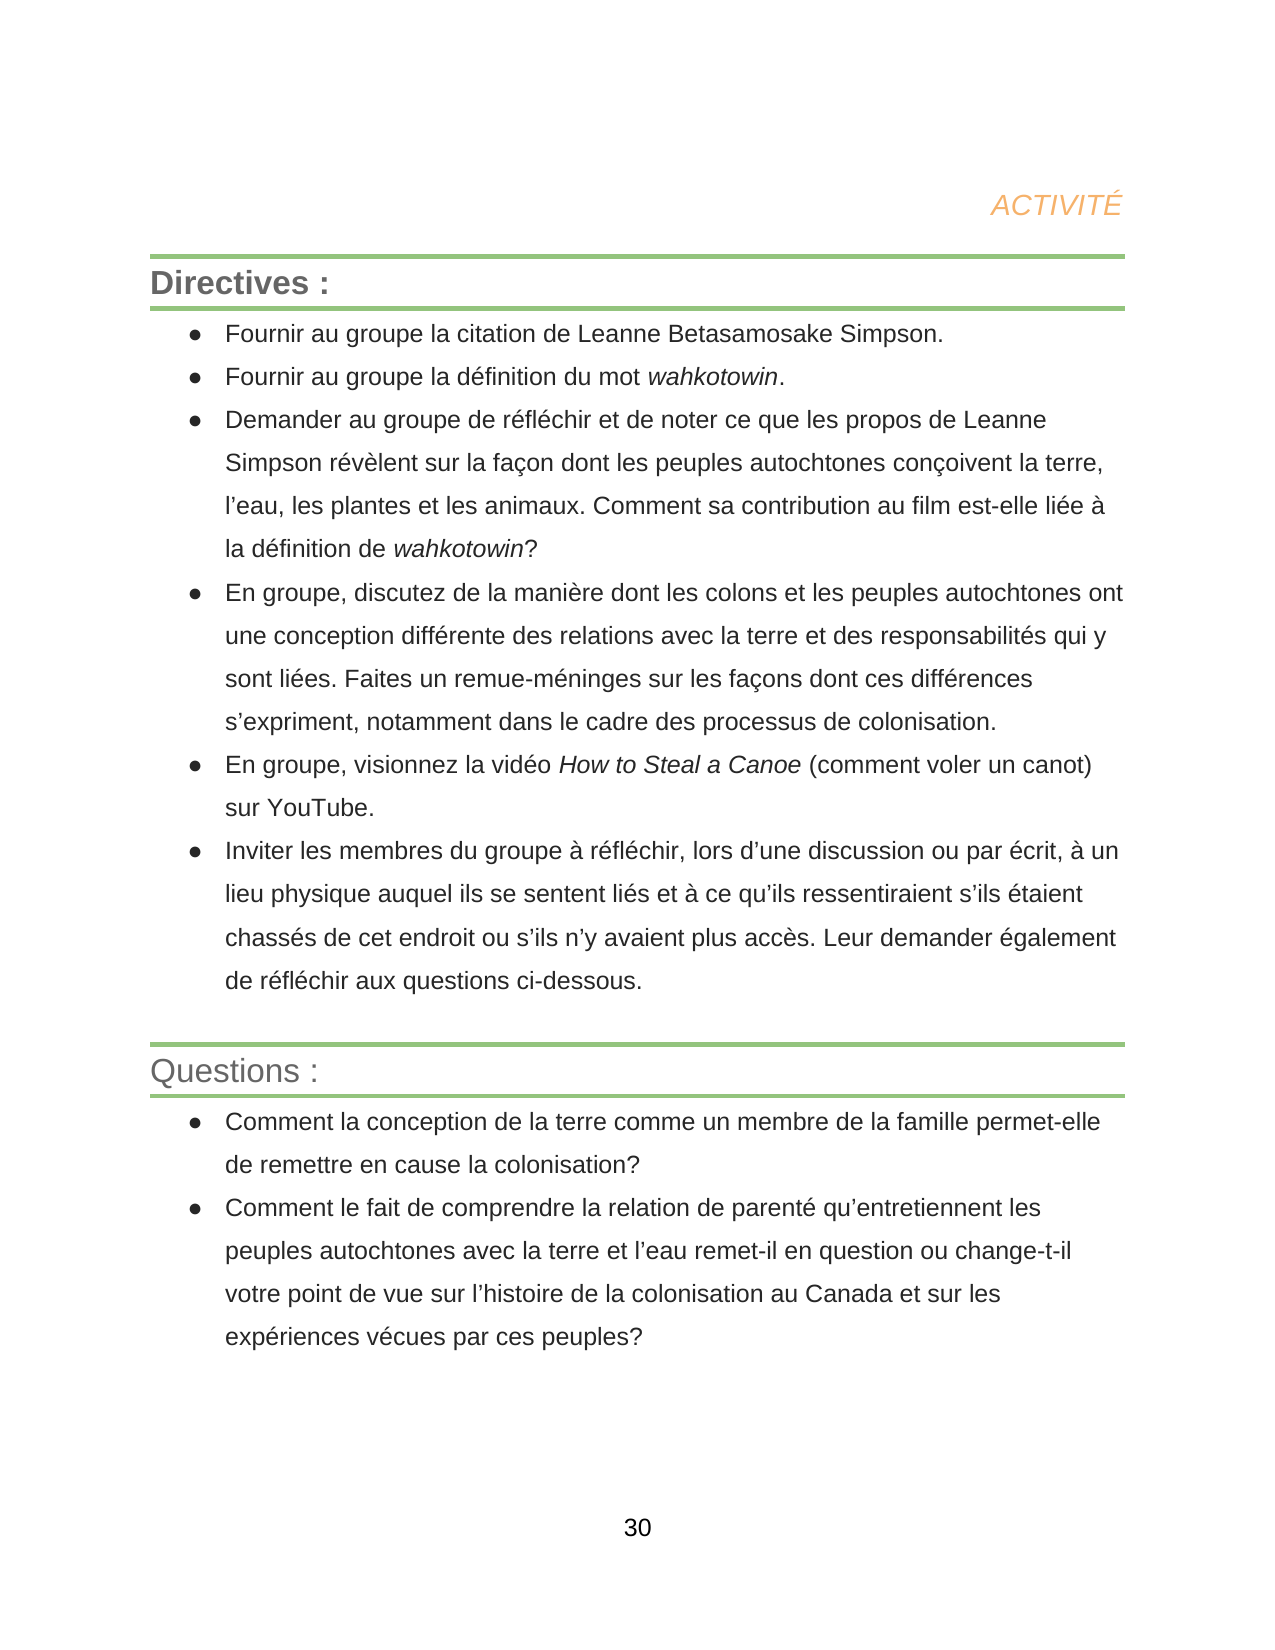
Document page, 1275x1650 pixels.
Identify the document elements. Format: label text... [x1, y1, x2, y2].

list En groupe, discutez de la manière dont les colons et les peuples autochtones ont une conception différente des relations avec la terre et des responsabilités qui y sont liées. Faites un remue-méninges sur les façons dont ces différences s’expriment, notamment dans le cadre des processus de colonisation. [187, 578, 1125, 736]
list Fournir au groupe la définition du mot wahkotowin. [187, 362, 1125, 391]
list Demander au groupe de réfléchir et de noter ce que les propos de Leanne Simpson révèlent sur la façon dont les peuples autochtones conçoivent la terre, l’eau, les plantes et les animaux. Comment sa contribution au film est-elle liée à la définition de wahkotowin? [187, 405, 1125, 563]
subtitle ACTIVITÉ [150, 187, 1125, 221]
list Fournir au groupe la citation de Leanne Betasamosake Simpson. [187, 319, 1125, 348]
list Comment le fait de comprendre la relation de parenté qu’entretiennent les peuples autochtones avec la terre et l’eau remet-il en question ou change-t-il votre point de vue sur l’histoire de la colonisation au Canada et sur les expériences vécues par ces peuples? [187, 1193, 1125, 1351]
subtitle Questions : [150, 1047, 1125, 1094]
list Inviter les membres du groupe à réfléchir, lors d’une discussion ou par écrit, à un lieu physique auquel ils se sentent liés et à ce qu’ils ressentiraient s’ils étaient chassés de cet endroit ou s’ils n’y avaient plus accès. Leur demander également de réfléchir aux questions ci-dessous. [187, 836, 1125, 994]
list Comment la conception de la terre comme un membre de la famille permet-elle de remettre en cause la colonisation? [187, 1107, 1125, 1178]
list En groupe, visionnez la vidéo How to Steal a Canoe (comment voler un canot) sur YouTube. [187, 750, 1125, 822]
subtitle Directives : [150, 259, 1125, 306]
